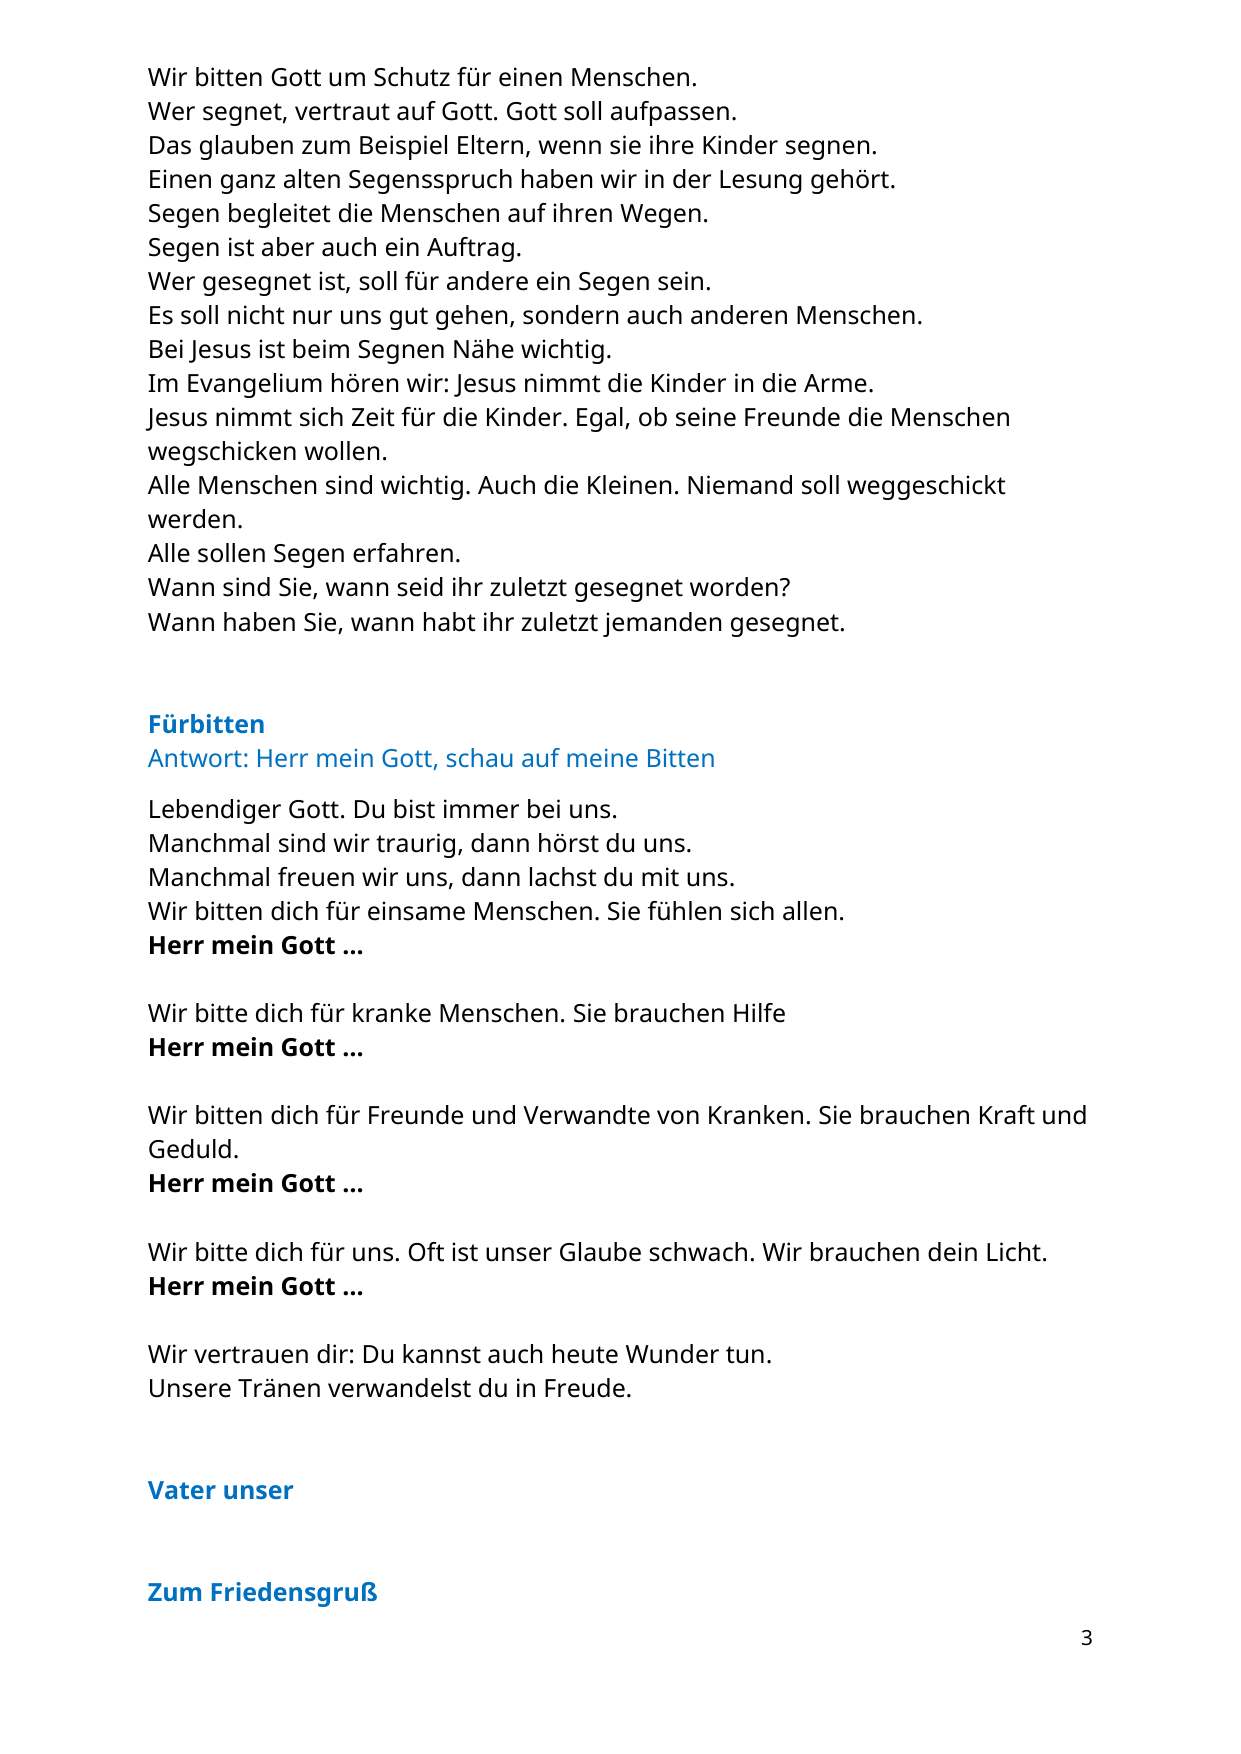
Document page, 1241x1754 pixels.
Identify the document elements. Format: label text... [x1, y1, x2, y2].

text Alle Menschen sind wichtig. Auch die Kleinen. Niemand soll weggeschickt werden. [148, 468, 1093, 536]
text Einen ganz alten Segensspruch haben wir in der Lesung gehört. [148, 161, 1093, 195]
text Antwort: Herr mein Gott, schau auf meine Bitten [148, 740, 1093, 774]
text Es soll nicht nur uns gut gehen, sondern auch anderen Menschen. [148, 298, 1093, 332]
text Wir bitten Gott um Schutz für einen Menschen. [148, 59, 1093, 93]
text Segen ist aber auch ein Auftrag. [148, 229, 1093, 263]
text Wir bitten dich für Freunde und Verwandte von Kranken. Sie brauchen Kraft und Geduld. [148, 1098, 1093, 1166]
text Wir bitte dich für uns. Oft ist unser Glaube schwach. Wir brauchen dein Licht. [148, 1234, 1093, 1268]
text Fürbitten [148, 706, 1093, 740]
text Wir bitte dich für kranke Menschen. Sie brauchen Hilfe [148, 996, 1093, 1030]
text Vater unser [148, 1473, 1093, 1507]
text Im Evangelium hören wir: Jesus nimmt die Kinder in die Arme. [148, 366, 1093, 400]
text Manchmal freuen wir uns, dann lachst du mit uns. [148, 859, 1093, 894]
text Manchmal sind wir traurig, dann hörst du uns. [148, 826, 1093, 859]
text Unsere Tränen verwandelst du in Freude. [148, 1371, 1093, 1404]
text Wir vertrauen dir: Du kannst auch heute Wunder tun. [148, 1336, 1093, 1371]
text Das glauben zum Beispiel Eltern, wenn sie ihre Kinder segnen. [148, 127, 1093, 161]
text Zum Friedensgruß [148, 1575, 1093, 1609]
text Herr mein Gott … [148, 1268, 1093, 1302]
text Wer gesegnet ist, soll für andere ein Segen sein. [148, 263, 1093, 298]
text Bei Jesus ist beim Segnen Nähe wichtig. [148, 332, 1093, 366]
text Herr mein Gott … [148, 928, 1093, 962]
text Wann haben Sie, wann habt ihr zuletzt jemanden gesegnet. [148, 604, 1093, 638]
text Alle sollen Segen erfahren. [148, 536, 1093, 570]
text Herr mein Gott … [148, 1166, 1093, 1200]
text Lebendiger Gott. Du bist immer bei uns. [148, 791, 1093, 826]
text Wann sind Sie, wann seid ihr zuletzt gesegnet worden? [148, 570, 1093, 604]
text Segen begleitet die Menschen auf ihren Wegen. [148, 195, 1093, 229]
text Wer segnet, vertraut auf Gott. Gott soll aufpassen. [148, 93, 1093, 127]
text Jesus nimmt sich Zeit für die Kinder. Egal, ob seine Freunde die Menschen wegschicken wollen. [148, 400, 1093, 468]
text Herr mein Gott … [148, 1030, 1093, 1064]
text Wir bitten dich für einsame Menschen. Sie fühlen sich allen. [148, 894, 1093, 928]
